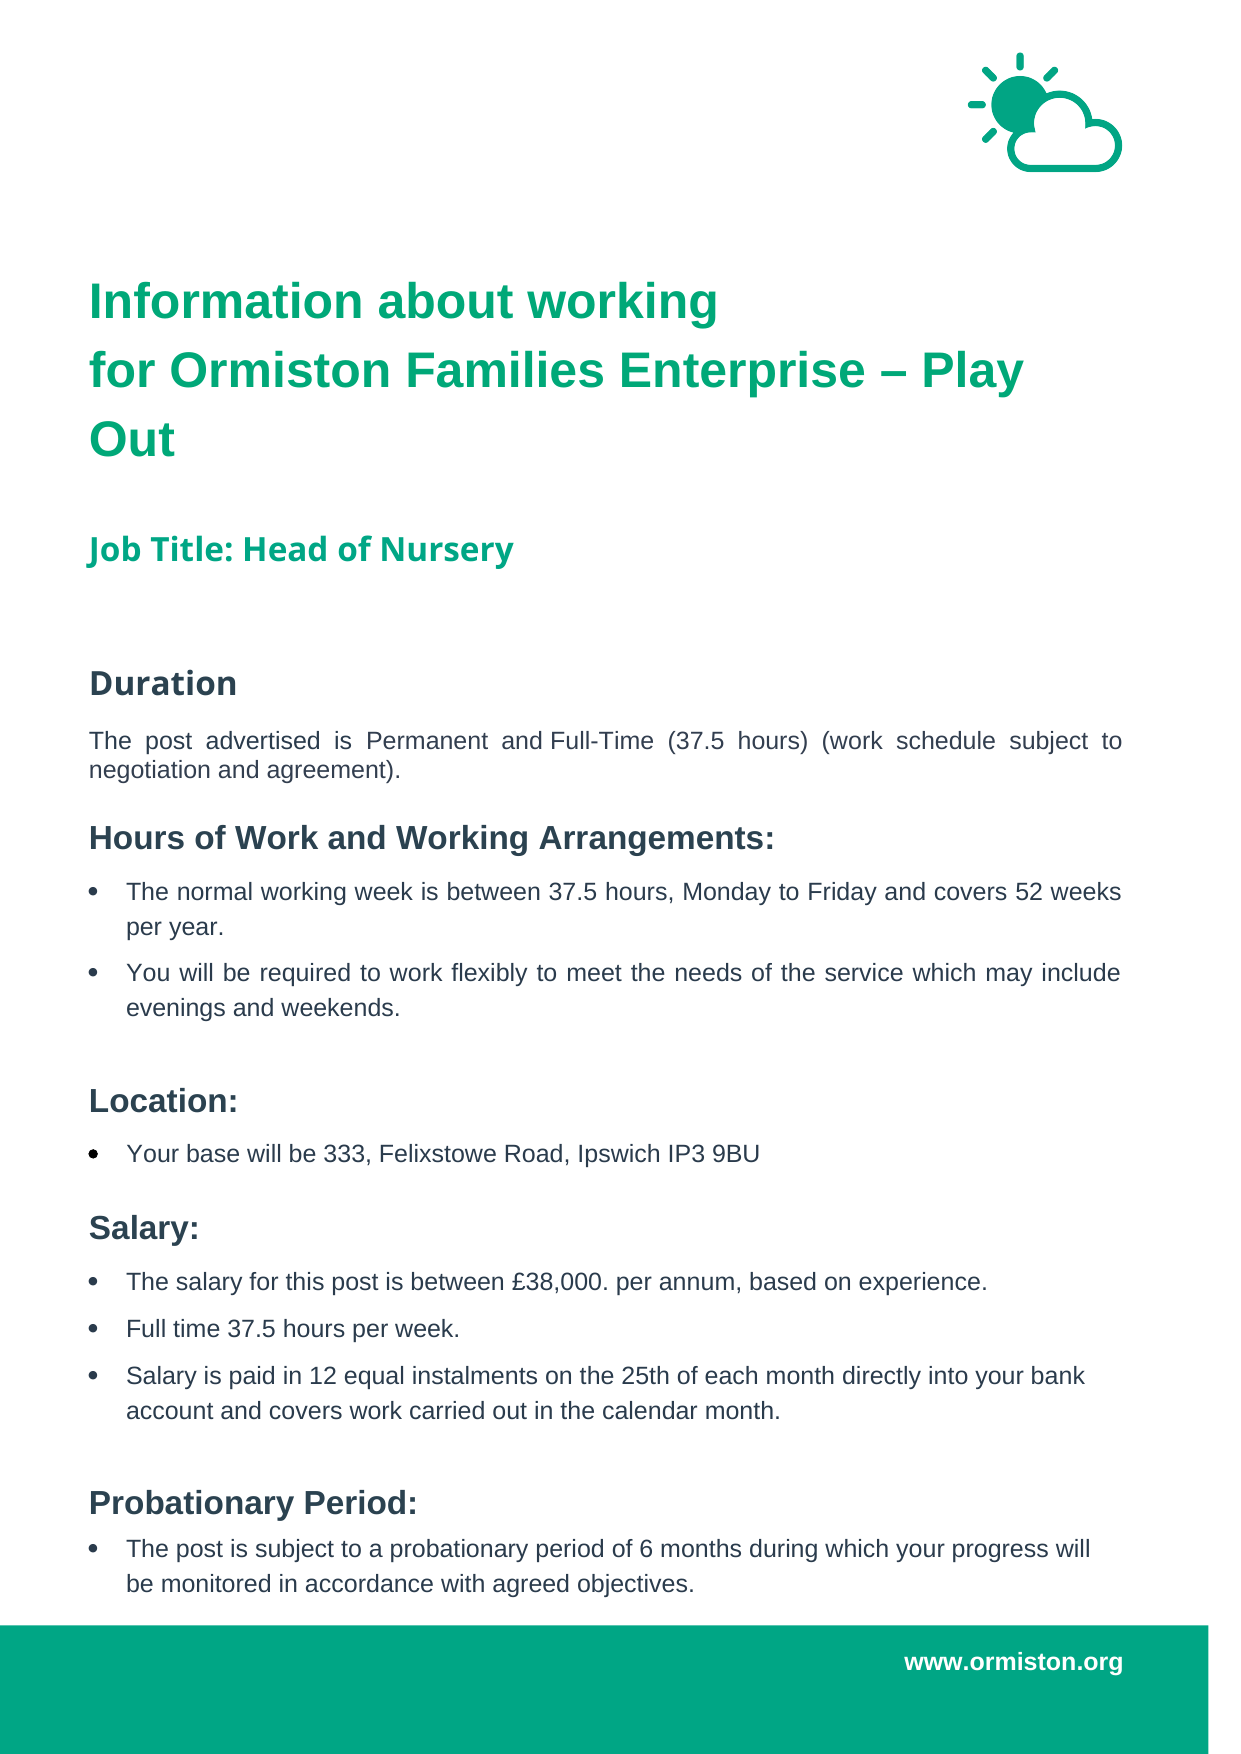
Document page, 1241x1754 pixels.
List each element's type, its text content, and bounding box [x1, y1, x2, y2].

list The salary for this post is between £38,000. per annum, based on experience. [89, 1267, 1123, 1296]
text Location: [89, 1081, 1123, 1119]
list The normal working week is between 37.5 hours, Monday to Friday and covers 52 weeks per year. [89, 877, 1123, 940]
list You will be required to work flexibly to meet the needs of the service which may include evenings and weekends. [89, 958, 1123, 1022]
list Salary is paid in 12 equal instalments on the 25th of each month directly into your bank account and covers work carried out in the calendar month. [89, 1361, 1123, 1424]
text Salary: [89, 1208, 1123, 1247]
list Full time 37.5 hours per week. [89, 1314, 1123, 1343]
list The post is subject to a probationary period of 6 months during which your progress will be monitored in accordance with agreed objectives. [89, 1534, 1123, 1598]
text Hours of Work and Working Arrangements: [89, 818, 1123, 857]
text Information about working for Ormiston Families Enterprise – Play Out [89, 272, 1123, 467]
picture [963, 47, 1127, 178]
list Your base will be 333, Felixstowe Road, Ipswich IP3 9BU [89, 1139, 1123, 1168]
text Job Title: Head of Nursery [89, 525, 1123, 571]
text Probationary Period: [89, 1483, 1123, 1522]
text The post advertised is Permanent and Full-Time (37.5 hours) (work schedule subject to negotiation and agreement). [89, 726, 1123, 784]
text Duration [89, 659, 1123, 705]
